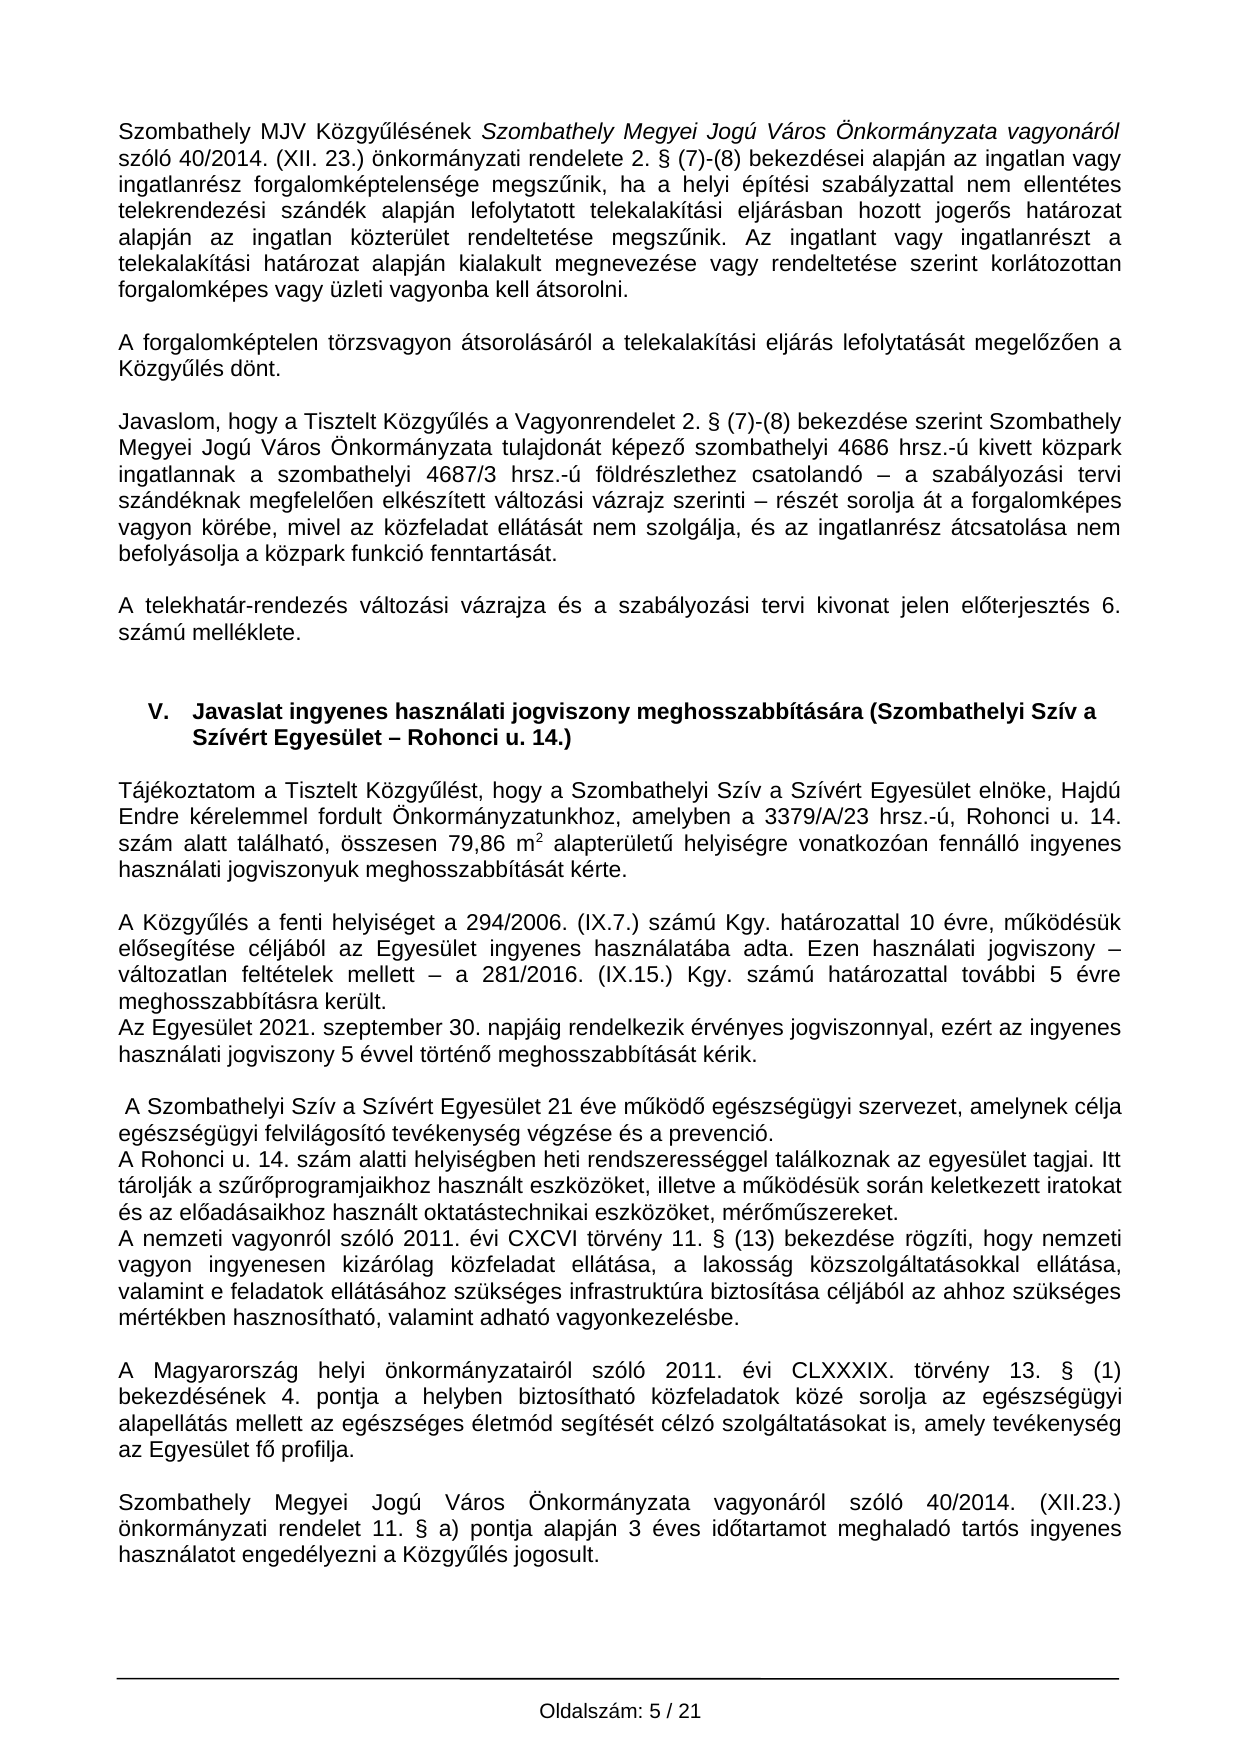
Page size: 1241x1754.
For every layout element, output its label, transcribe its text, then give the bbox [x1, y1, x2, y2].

text Szombathely Megyei Jogú Város Önkormányzata vagyonáról szóló 40/2014. (XII.23.) önkormányzati rendelet 11. § a) pontja alapján 3 éves időtartamot meghaladó tartós ingyenes használatot engedélyezni a Közgyűlés jogosult. [118, 1488, 1122, 1568]
text A Magyarország helyi önkormányzatairól szóló 2011. évi CLXXXIX. törvény 13. § (1) bekezdésének 4. pontja a helyben biztosítható közfeladatok közé sorolja az egészségügyi alapellátás mellett az egészséges életmód segítését célzó szolgáltatásokat is, amely tevékenység az Egyesület fő profilja. [118, 1357, 1122, 1462]
text A telekhatár-rendezés változási vázrajza és a szabályozási tervi kivonat jelen előterjesztés 6. számú melléklete. [118, 592, 1122, 645]
text A Közgyűlés a fenti helyiséget a 294/2006. (IX.7.) számú Kgy. határozattal 10 évre, működésük elősegítése céljából az Egyesület ingyenes használatába adta. Ezen használati jogviszony – változatlan feltételek mellett – a 281/2016. (IX.15.) Kgy. számú határozattal további 5 évre meghosszabbításra került. [118, 909, 1122, 1014]
list Javaslat ingyenes használati jogviszony meghosszabbítására (Szombathelyi Szív a Szívért Egyesület – Rohonci u. 14.) [148, 698, 1122, 751]
text Javaslom, hogy a Tisztelt Közgyűlés a Vagyonrendelet 2. § (7)-(8) bekezdése szerint Szombathely Megyei Jogú Város Önkormányzata tulajdonát képező szombathelyi 4686 hrsz.-ú kivett közpark ingatlannak a szombathelyi 4687/3 hrsz.-ú földrészlethez csatolandó – a szabályozási tervi szándéknak megfelelően elkészített változási vázrajz szerinti – részét sorolja át a forgalomképes vagyon körébe, mivel az közfeladat ellátását nem szolgálja, és az ingatlanrész átcsatolása nem befolyásolja a közpark funkció fenntartását. [118, 408, 1122, 566]
text Szombathely MJV Közgyűlésének Szombathely Megyei Jogú Város Önkormányzata vagyonáról szóló 40/2014. (XII. 23.) önkormányzati rendelete 2. § (7)-(8) bekezdései alapján az ingatlan vagy ingatlanrész forgalomképtelensége megszűnik, ha a helyi építési szabályzattal nem ellentétes telekrendezési szándék alapján lefolytatott telekalakítási eljárásban hozott jogerős határozat alapján az ingatlan közterület rendeltetése megszűnik. Az ingatlant vagy ingatlanrészt a telekalakítási határozat alapján kialakult megnevezése vagy rendeltetése szerint korlátozottan forgalomképes vagy üzleti vagyonba kell átsorolni. [118, 118, 1122, 303]
text A forgalomképtelen törzsvagyon átsorolásáról a telekalakítási eljárás lefolytatását megelőzően a Közgyűlés dönt. [118, 329, 1122, 382]
text A Rohonci u. 14. szám alatti helyiségben heti rendszerességgel találkoznak az egyesület tagjai. Itt tárolják a szűrőprogramjaikhoz használt eszközöket, illetve a működésük során keletkezett iratokat és az előadásaikhoz használt oktatástechnikai eszközöket, mérőműszereket. [118, 1146, 1122, 1225]
text Tájékoztatom a Tisztelt Közgyűlést, hogy a Szombathelyi Szív a Szívért Egyesület elnöke, Hajdú Endre kérelemmel fordult Önkormányzatunkhoz, amelyben a 3379/A/23 hrsz.-ú, Rohonci u. 14. szám alatt található, összesen 79,86 m2 alapterületű helyiségre vonatkozóan fennálló ingyenes használati jogviszonyuk meghosszabbítását kérte. [118, 777, 1122, 882]
text A nemzeti vagyonról szóló 2011. évi CXCVI törvény 11. § (13) bekezdése rögzíti, hogy nemzeti vagyon ingyenesen kizárólag közfeladat ellátása, a lakosság közszolgáltatásokkal ellátása, valamint e feladatok ellátásához szükséges infrastruktúra biztosítása céljából az ahhoz szükséges mértékben hasznosítható, valamint adható vagyonkezelésbe. [118, 1225, 1122, 1330]
text Az Egyesület 2021. szeptember 30. napjáig rendelkezik érvényes jogviszonnyal, ezért az ingyenes használati jogviszony 5 évvel történő meghosszabbítását kérik. [118, 1014, 1122, 1067]
text A Szombathelyi Szív a Szívért Egyesület 21 éve működő egészségügyi szervezet, amelynek célja egészségügyi felvilágosító tevékenység végzése és a prevenció. [118, 1093, 1122, 1146]
